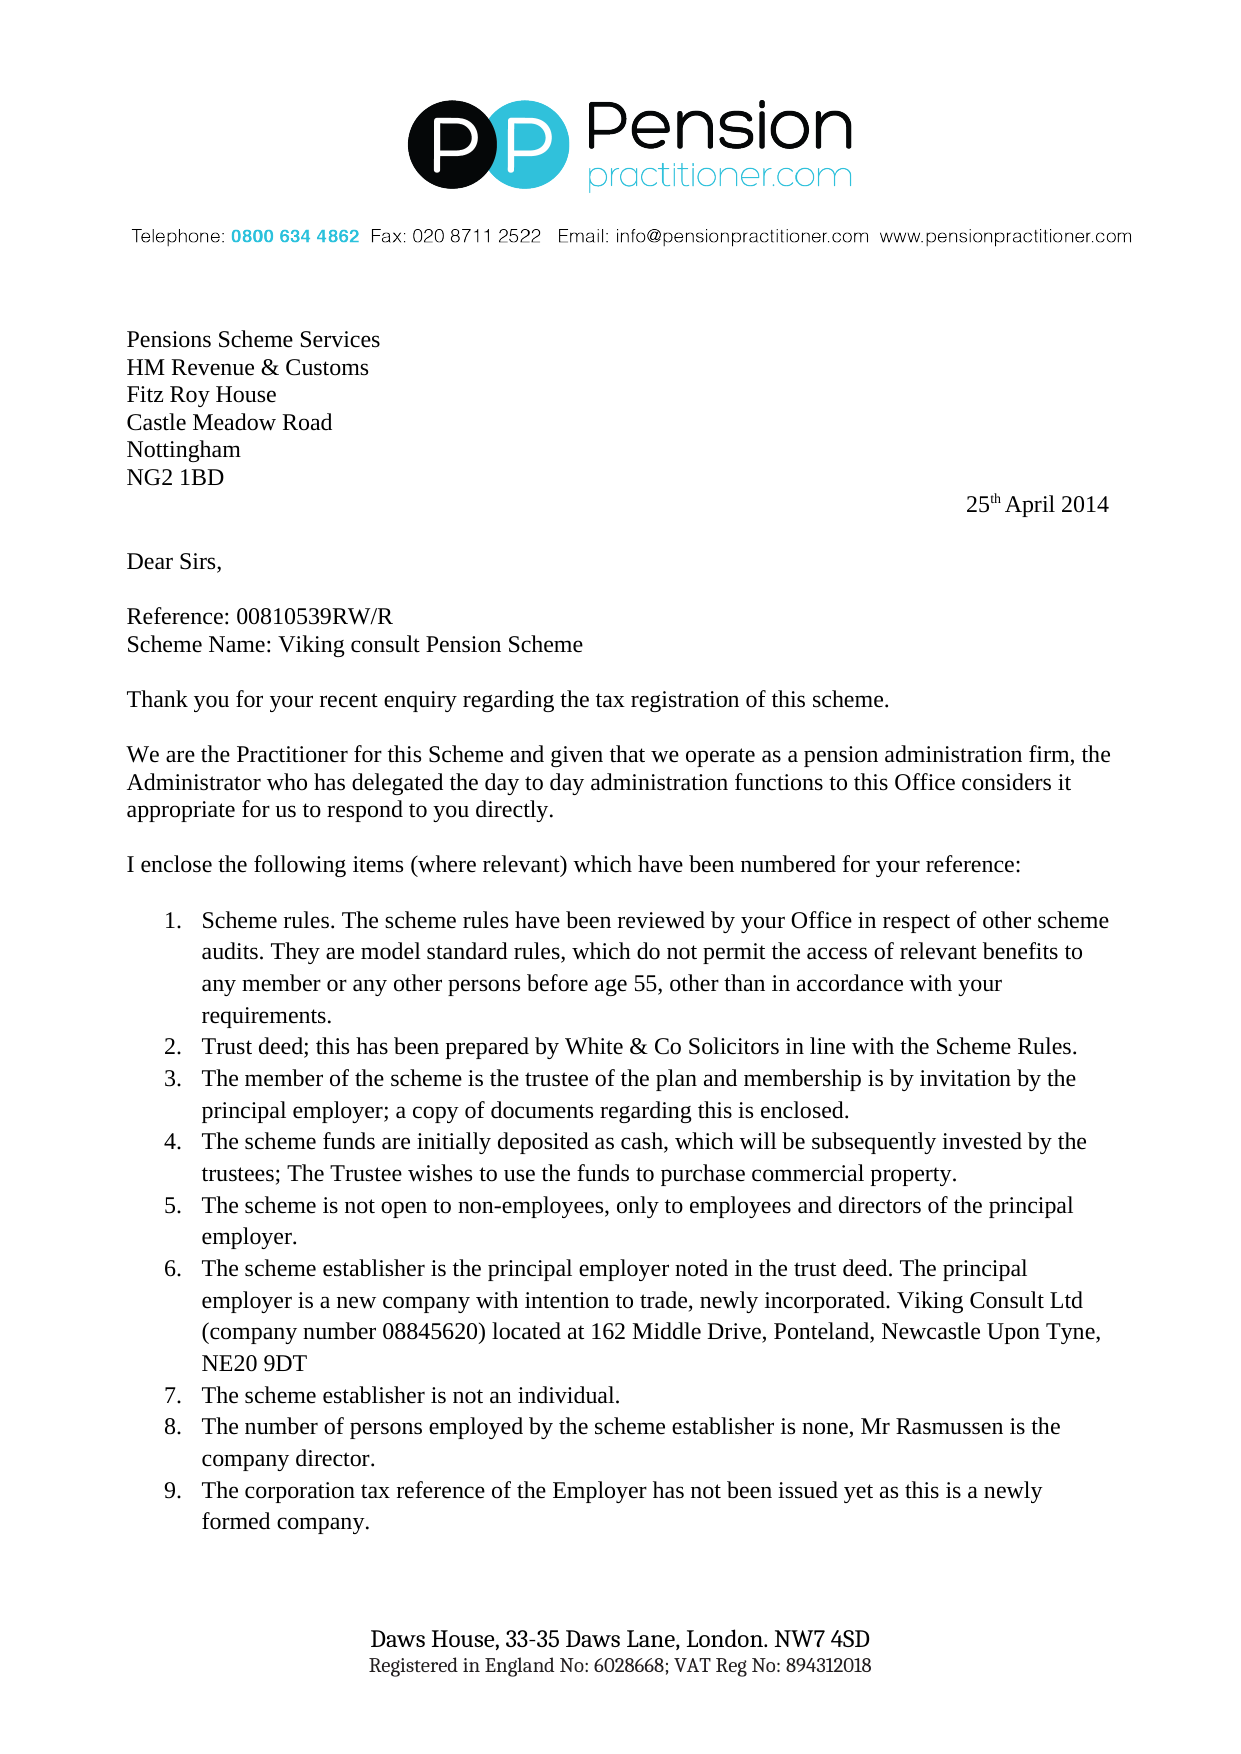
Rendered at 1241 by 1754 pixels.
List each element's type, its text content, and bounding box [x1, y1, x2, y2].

text Dear Sirs, [126, 547, 1114, 574]
list The number of persons employed by the scheme establisher is none, Mr Rasmussen is the company director. [164, 1412, 1114, 1472]
list The scheme establisher is the principal employer noted in the trust deed. The principal employer is a new company with intention to trade, newly incorporated. Viking Consult Ltd (company number 08845620) located at 162 Middle Drive, Ponteland, Newcastle Upon Tyne, NE20 9DT [164, 1254, 1114, 1377]
list The scheme is not open to non-employees, only to employees and directors of the principal employer. [164, 1191, 1114, 1250]
text 25th April 2014 [126, 491, 1114, 518]
text Thank you for your recent enquiry regarding the tax registration of this scheme. [126, 657, 1114, 712]
list The scheme establisher is not an individual. [164, 1381, 1114, 1408]
text Reference: 00810539RW/R Scheme Name: Viking consult Pension Scheme [126, 602, 1114, 657]
list The member of the scheme is the trustee of the plan and membership is by invitation by the principal employer; a copy of documents regarding this is enclosed. [164, 1064, 1114, 1123]
list Trust deed; this has been prepared by White & Co Solicitors in line with the Scheme Rules. [164, 1032, 1114, 1060]
text We are the Practitioner for this Scheme and given that we operate as a pension administration firm, the Administrator who has delegated the day to day administration functions to this Office considers it appropriate for us to respond to you directly. [126, 740, 1114, 823]
text Pensions Scheme Services HM Revenue & Customs Fitz Roy House [126, 325, 1114, 408]
text I enclose the following items (where relevant) which have been numbered for your reference: [126, 851, 1114, 878]
text Castle Meadow Road Nottingham NG2 1BD [126, 408, 1114, 491]
list The scheme funds are initially deposited as cash, which will be subsequently invested by the trustees; The Trustee wishes to use the funds to purchase commercial property. [164, 1127, 1114, 1187]
list Scheme rules. The scheme rules have been reviewed by your Office in respect of other scheme audits. They are model standard rules, which do not permit the access of relevant benefits to any member or any other persons before age 55, other than in accordance with your requirements. [164, 906, 1114, 1028]
picture [126, 100, 1132, 251]
list The corporation tax reference of the Employer has not been issued yet as this is a newly formed company. [164, 1476, 1114, 1535]
